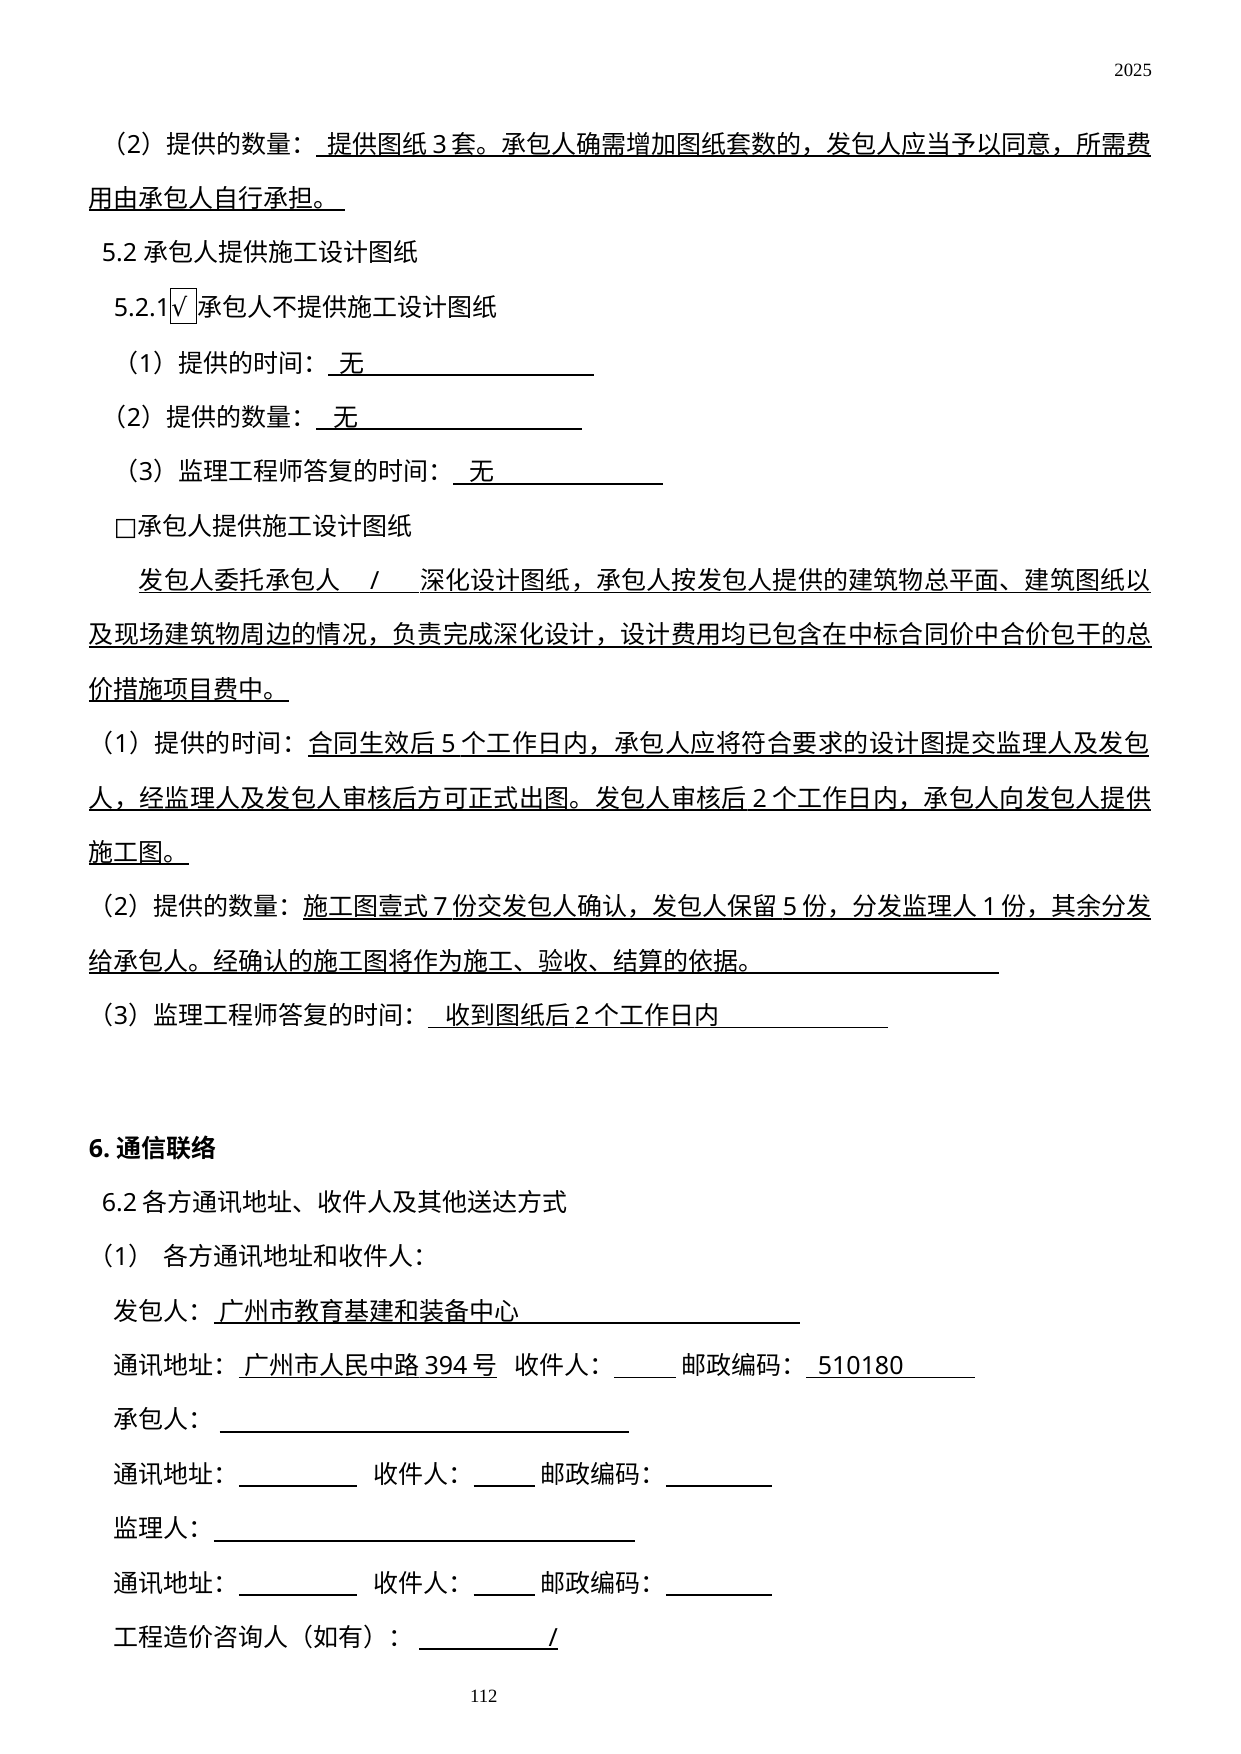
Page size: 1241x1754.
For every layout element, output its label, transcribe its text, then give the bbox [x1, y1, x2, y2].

text （3）监理工程师答复的时间： 收到图纸后2个工作日内 [89, 996, 1152, 1032]
subtitle 6. 通信联络 [89, 1128, 1152, 1164]
text 通讯地址： 收件人： 邮政编码： [89, 1454, 1152, 1491]
text 发包人委托承包人 / 深化设计图纸，承包人按发包人提供的建筑物总平面、建筑图纸以及现场建筑物周边的情况，负责完成深化设计，设计费用均已包含在中标合同价中合价包干的总价措施项目费中。 [89, 648, 1152, 706]
text 5.2.1√承包人不提供施工设计图纸 [89, 287, 1152, 324]
text 6.2各方通讯地址、收件人及其他送达方式 [89, 1182, 1152, 1219]
text （2）提供的数量： 无 [89, 397, 1152, 434]
list 各方通讯地址和收件人： [89, 1237, 1152, 1273]
text （2）提供的数量：施工图壹式7份交发包人确认，发包人保留5份，分发监理人1份，其余分发给承包人。经确认的施工图将作为施工、验收、结算的依据。 [89, 887, 1152, 977]
text 工程造价咨询人（如有）： / [89, 1617, 1152, 1654]
text 承包人： [89, 1400, 1152, 1436]
text （1）提供的时间： 无 [89, 343, 1152, 379]
text 发包人： 广州市教育基建和装备中心 [89, 1291, 1152, 1327]
text （3）监理工程师答复的时间： 无 [89, 452, 1152, 488]
text （2）提供的数量： 提供图纸3套。承包人确需增加图纸套数的，发包人应当予以同意，所需费用由承包人自行承担。 [89, 124, 1152, 215]
text 5.2 承包人提供施工设计图纸 [89, 233, 1152, 269]
text （1）提供的时间：合同生效后5个工作日内，承包人应将符合要求的设计图提交监理人及发包人，经监理人及发包人审核后方可正式出图。发包人审核后2个工作日内，承包人向发包人提供施工图。 [89, 724, 1152, 869]
text 通讯地址： 广州市人民中路394号 收件人： 邮政编码： 510180 [89, 1346, 1152, 1382]
text 监理人： [89, 1509, 1152, 1545]
text 发包人委托承包人 / 深化设计图纸，承包人按发包人提供的建筑物总平面、建筑图纸以及现场建筑物周边的情况，负责完成深化设计，设计费用均已包含在中标合同价中合价包干的总价措施项目费中。 [89, 561, 1152, 646]
text □承包人提供施工设计图纸 [89, 506, 1152, 542]
text 通讯地址： 收件人： 邮政编码： [89, 1563, 1152, 1599]
